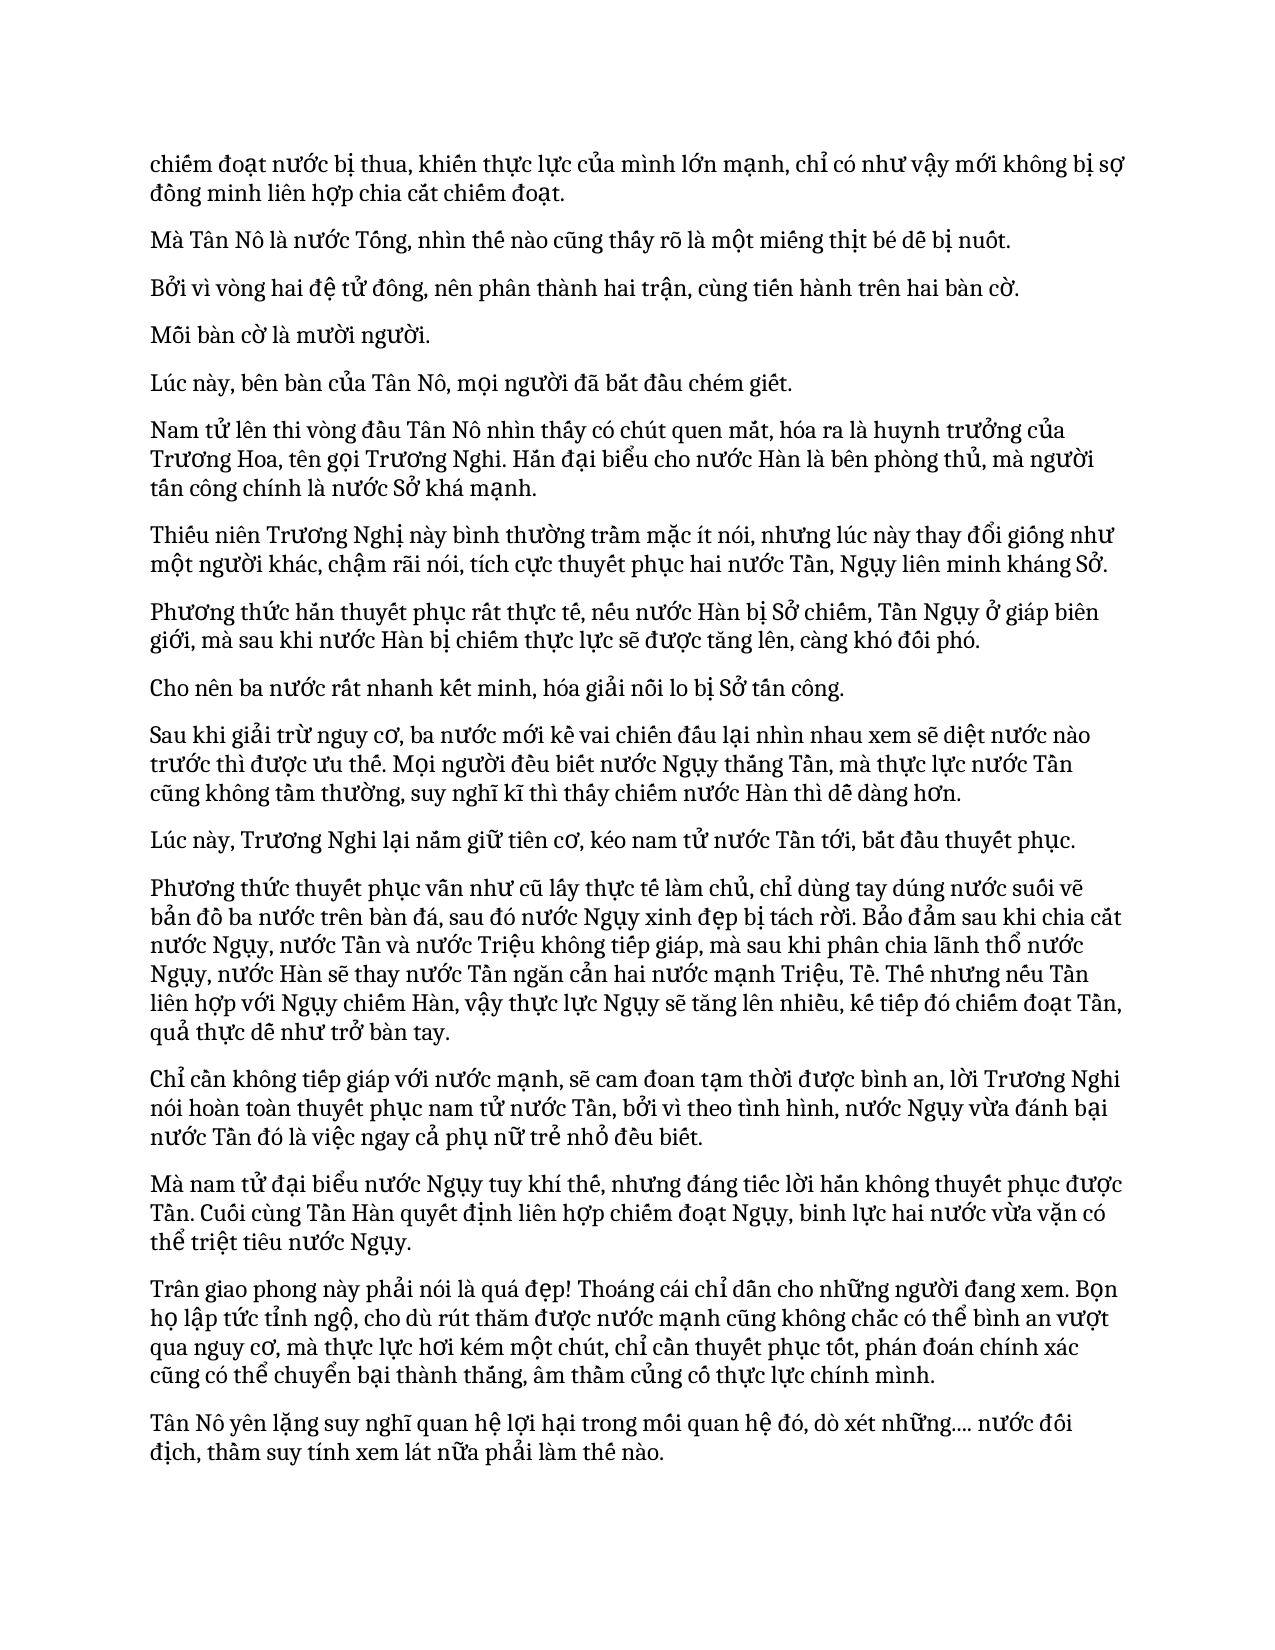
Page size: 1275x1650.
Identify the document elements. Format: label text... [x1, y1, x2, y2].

text Nam tử lên thi vòng đầu Tân Nô nhìn thấy có chút quen mắt, hóa ra là huynh trưởng của Trương Hoa, tên gọi Trương Nghi. Hắn đại biểu cho nước Hàn là bên phòng thủ, mà người tấn công chính là nước Sở khá mạnh. [150, 416, 1125, 502]
text Tân Nô yên lặng suy nghĩ quan hệ lợi hại trong mối quan hệ đó, dò xét những.... nước đối địch, thầm suy tính xem lát nữa phải làm thế nào. [150, 1409, 1125, 1466]
text Mỗi bàn cờ là mười người. [150, 321, 1125, 350]
text Mà Tân Nô là nước Tống, nhìn thế nào cũng thấy rõ là một miếng thịt bé dễ bị nuốt. [150, 226, 1125, 255]
text Phương thức hắn thuyết phục rất thực tế, nếu nước Hàn bị Sở chiếm, Tần Ngụy ở giáp biên giới, mà sau khi nước Hàn bị chiếm thực lực sẽ được tăng lên, càng khó đối phó. [150, 597, 1125, 655]
text Thiếu niên Trương Nghị này bình thường trầm mặc ít nói, nhưng lúc này thay đổi giống như một người khác, chậm rãi nói, tích cực thuyết phục hai nước Tần, Ngụy liên minh kháng Sở. [150, 521, 1125, 579]
text Lúc này, bên bàn của Tân Nô, mọi người đã bắt đầu chém giết. [150, 369, 1125, 397]
text Phương thức thuyết phục vẫn như cũ lấy thực tế làm chủ, chỉ dùng tay dúng nước suối vẽ bản đồ ba nước trên bàn đá, sau đó nước Ngụy xinh đẹp bị tách rời. Bảo đảm sau khi chia cắt nước Ngụy, nước Tần và nước Triệu không tiếp giáp, mà sau khi phân chia lãnh thổ nước Ngụy, nước Hàn sẽ thay nước Tần ngăn cản hai nước mạnh Triệu, Tề. Thế nhưng nếu Tần liên hợp với Ngụy chiếm Hàn, vậy thực lực Ngụy sẽ tăng lên nhiều, kế tiếp đó chiếm đoạt Tần, quả thực dễ như trở bàn tay. [150, 874, 1125, 1046]
text Lúc này, Trương Nghi lại nắm giữ tiên cơ, kéo nam tử nước Tần tới, bắt đầu thuyết phục. [150, 826, 1125, 855]
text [150, 150, 1125, 207]
text Mà nam tử đại biểu nước Ngụy tuy khí thế, nhưng đáng tiếc lời hắn không thuyết phục được Tần. Cuối cùng Tần Hàn quyết định liên hợp chiếm đoạt Ngụy, binh lực hai nước vừa vặn có thể triệt tiêu nước Ngụy. [150, 1170, 1125, 1256]
text Sau khi giải trừ nguy cơ, ba nước mới kề vai chiến đấu lại nhìn nhau xem sẽ diệt nước nào trước thì được ưu thế. Mọi người đều biết nước Ngụy thắng Tần, mà thực lực nước Tần cũng không tầm thường, suy nghĩ kĩ thì thấy chiếm nước Hàn thì dễ dàng hơn. [150, 721, 1125, 807]
text Bởi vì vòng hai đệ tử đông, nên phân thành hai trận, cùng tiến hành trên hai bàn cờ. [150, 274, 1125, 302]
text Chỉ cần không tiếp giáp với nước mạnh, sẽ cam đoan tạm thời được bình an, lời Trương Nghi nói hoàn toàn thuyết phục nam tử nước Tần, bởi vì theo tình hình, nước Ngụy vừa đánh bại nước Tần đó là việc ngay cả phụ nữ trẻ nhỏ đều biết. [150, 1065, 1125, 1151]
text Trân giao phong này phải nói là quá đẹp! Thoáng cái chỉ dẫn cho những người đang xem. Bọn họ lập tức tỉnh ngộ, cho dù rút thăm được nước mạnh cũng không chắc có thể bình an vượt qua nguy cơ, mà thực lực hơi kém một chút, chỉ cần thuyết phục tốt, phán đoán chính xác cũng có thể chuyển bại thành thắng, âm thầm củng cố thực lực chính mình. [150, 1275, 1125, 1390]
text Cho nên ba nước rất nhanh kết minh, hóa giải nỗi lo bị Sở tấn công. [150, 674, 1125, 702]
